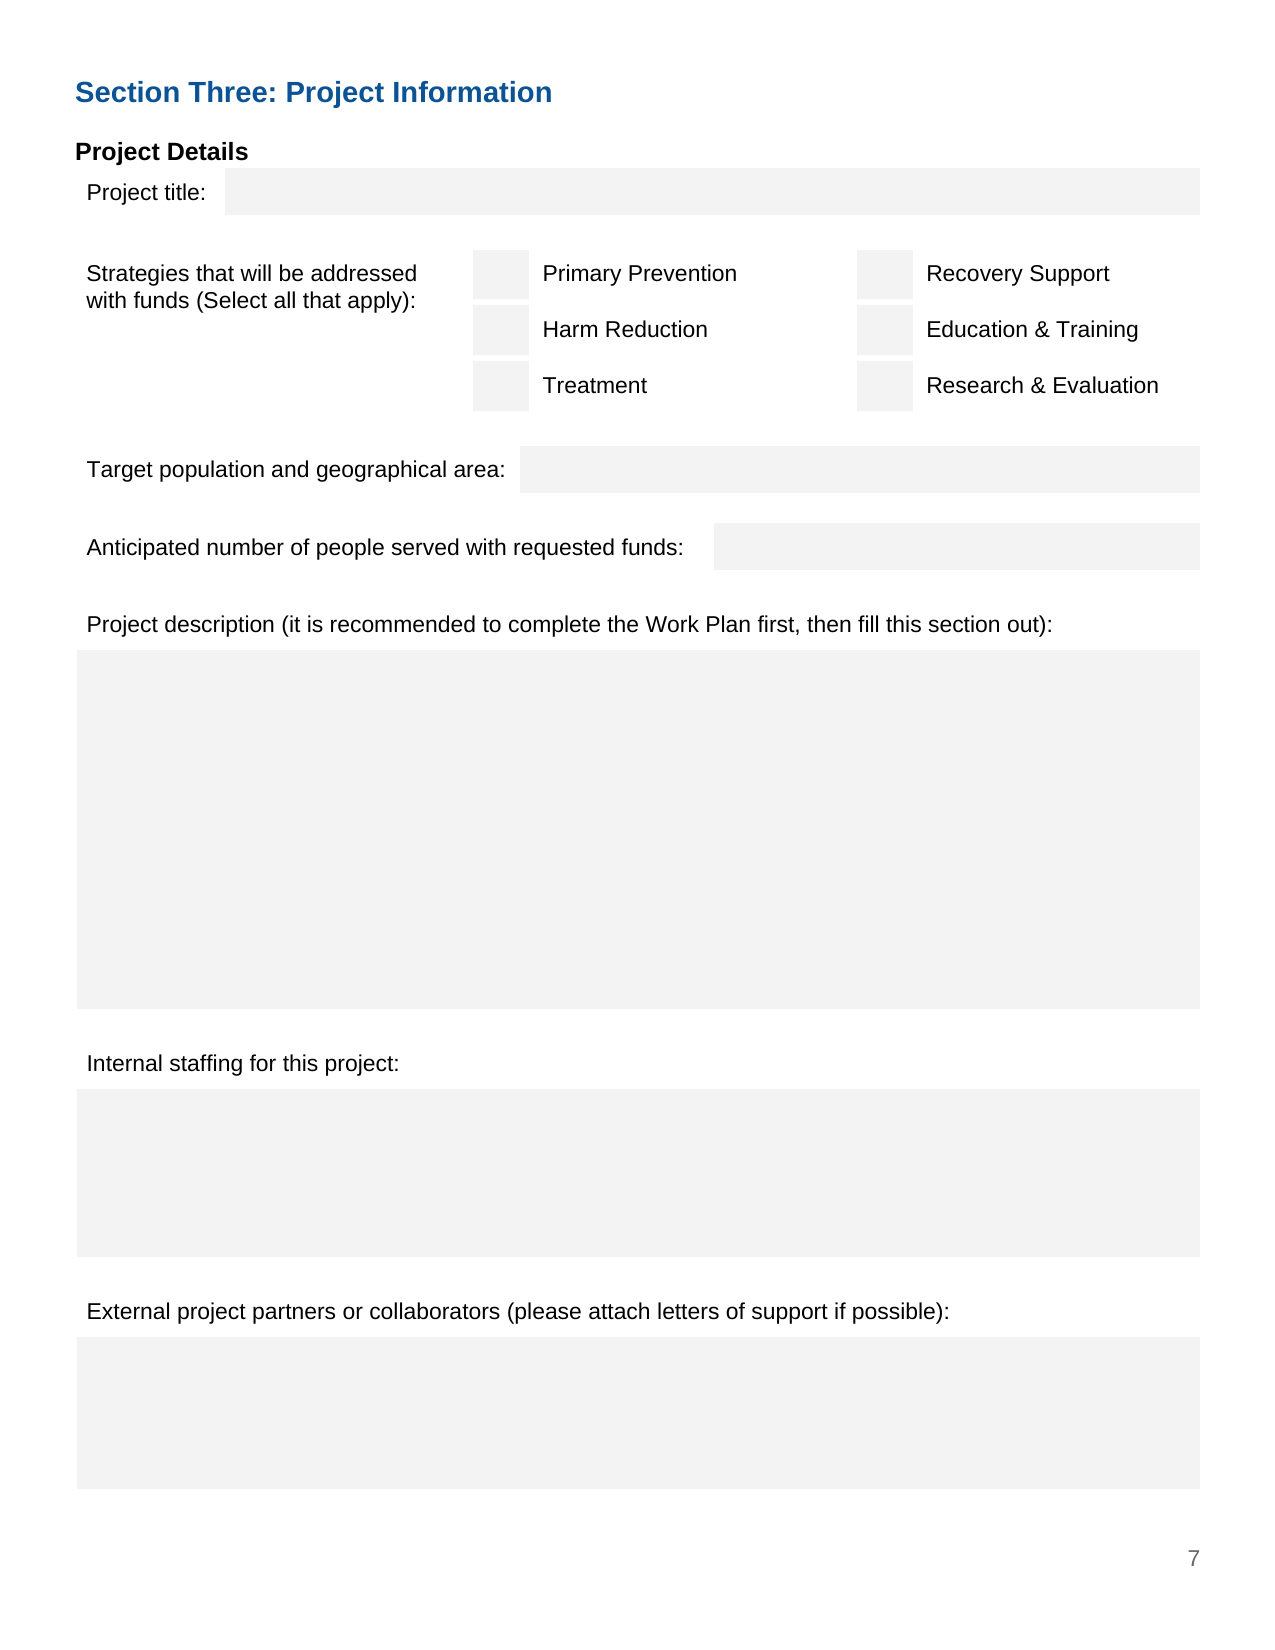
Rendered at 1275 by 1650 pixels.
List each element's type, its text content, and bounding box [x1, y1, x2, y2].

text Section Three: Project Information [75, 75, 1200, 108]
text Project Details [75, 137, 1200, 166]
